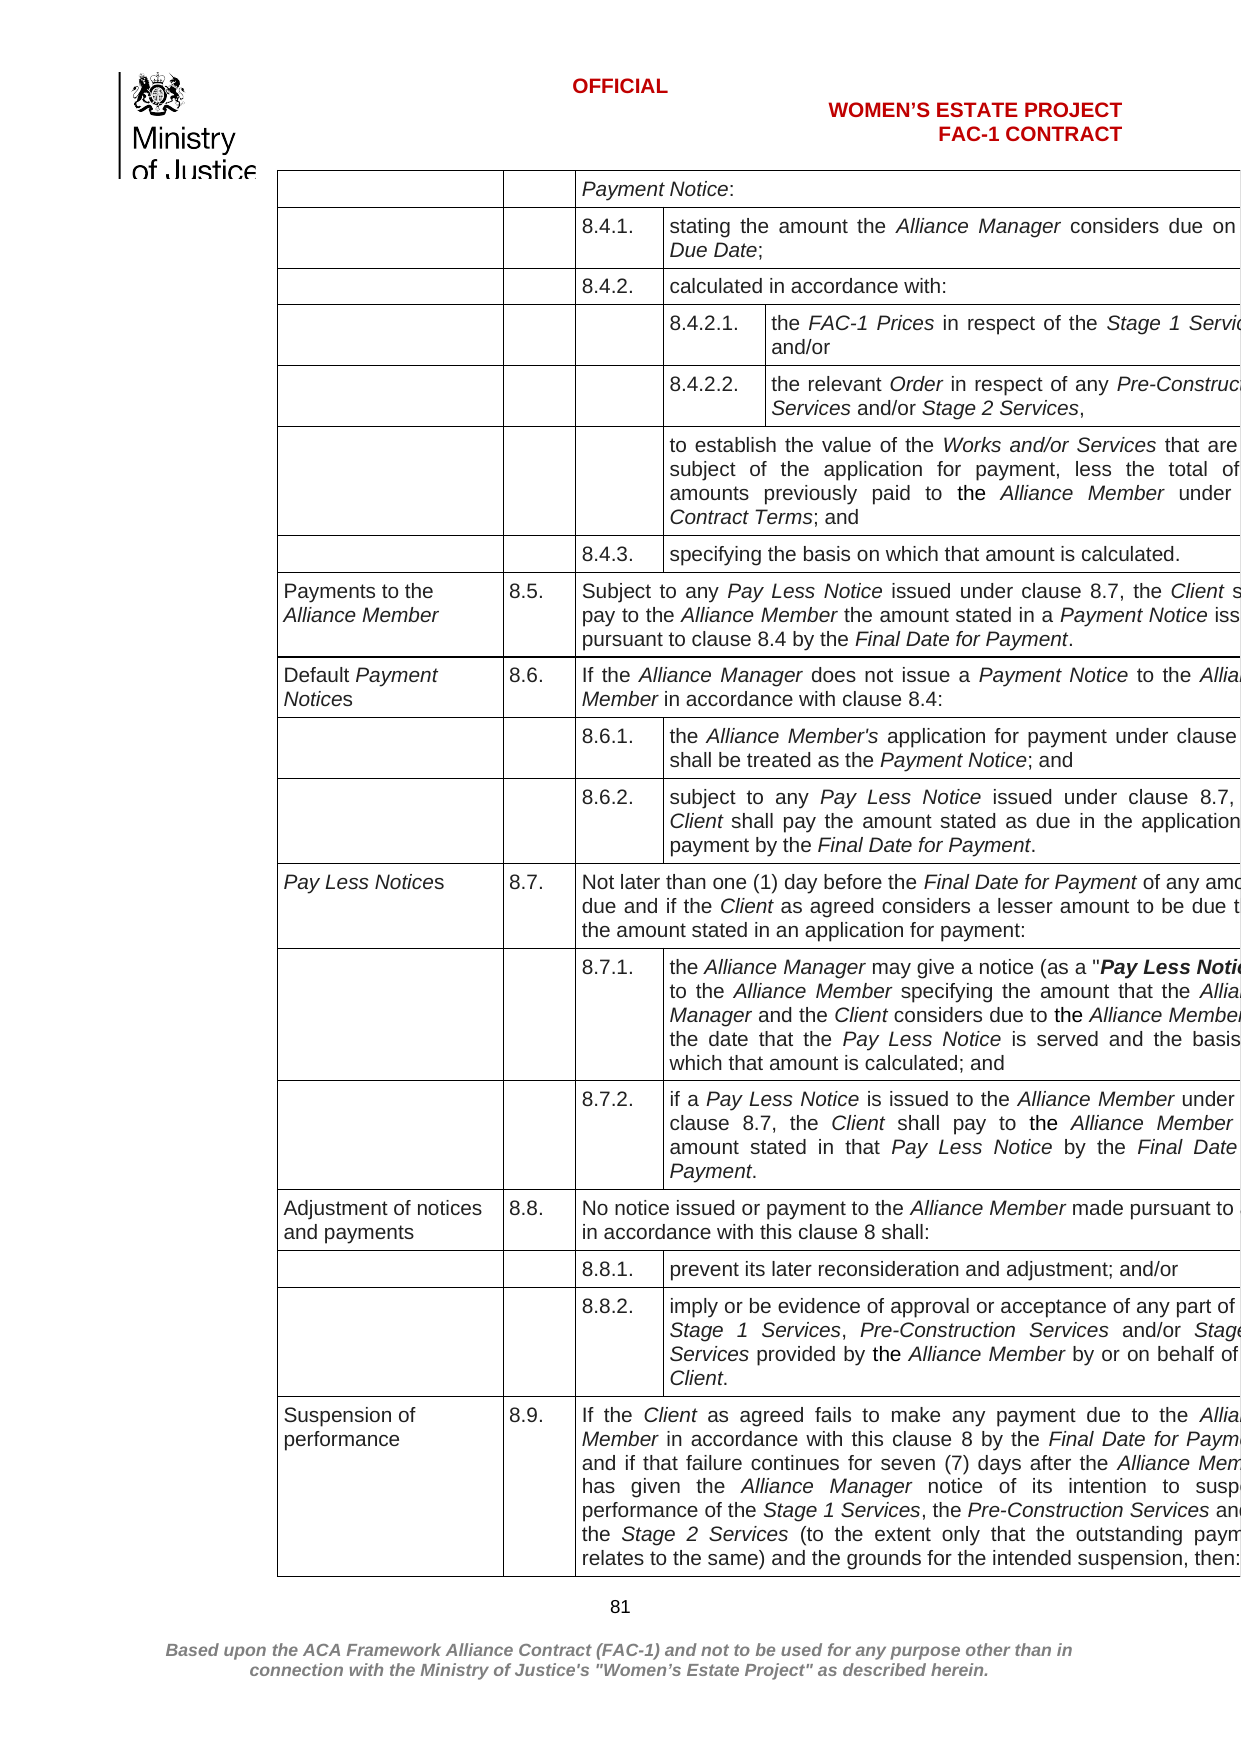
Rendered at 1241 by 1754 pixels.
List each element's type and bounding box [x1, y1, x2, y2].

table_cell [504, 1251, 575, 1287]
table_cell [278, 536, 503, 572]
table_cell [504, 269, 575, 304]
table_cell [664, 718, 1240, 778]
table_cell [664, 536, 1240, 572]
picture [118, 72, 256, 179]
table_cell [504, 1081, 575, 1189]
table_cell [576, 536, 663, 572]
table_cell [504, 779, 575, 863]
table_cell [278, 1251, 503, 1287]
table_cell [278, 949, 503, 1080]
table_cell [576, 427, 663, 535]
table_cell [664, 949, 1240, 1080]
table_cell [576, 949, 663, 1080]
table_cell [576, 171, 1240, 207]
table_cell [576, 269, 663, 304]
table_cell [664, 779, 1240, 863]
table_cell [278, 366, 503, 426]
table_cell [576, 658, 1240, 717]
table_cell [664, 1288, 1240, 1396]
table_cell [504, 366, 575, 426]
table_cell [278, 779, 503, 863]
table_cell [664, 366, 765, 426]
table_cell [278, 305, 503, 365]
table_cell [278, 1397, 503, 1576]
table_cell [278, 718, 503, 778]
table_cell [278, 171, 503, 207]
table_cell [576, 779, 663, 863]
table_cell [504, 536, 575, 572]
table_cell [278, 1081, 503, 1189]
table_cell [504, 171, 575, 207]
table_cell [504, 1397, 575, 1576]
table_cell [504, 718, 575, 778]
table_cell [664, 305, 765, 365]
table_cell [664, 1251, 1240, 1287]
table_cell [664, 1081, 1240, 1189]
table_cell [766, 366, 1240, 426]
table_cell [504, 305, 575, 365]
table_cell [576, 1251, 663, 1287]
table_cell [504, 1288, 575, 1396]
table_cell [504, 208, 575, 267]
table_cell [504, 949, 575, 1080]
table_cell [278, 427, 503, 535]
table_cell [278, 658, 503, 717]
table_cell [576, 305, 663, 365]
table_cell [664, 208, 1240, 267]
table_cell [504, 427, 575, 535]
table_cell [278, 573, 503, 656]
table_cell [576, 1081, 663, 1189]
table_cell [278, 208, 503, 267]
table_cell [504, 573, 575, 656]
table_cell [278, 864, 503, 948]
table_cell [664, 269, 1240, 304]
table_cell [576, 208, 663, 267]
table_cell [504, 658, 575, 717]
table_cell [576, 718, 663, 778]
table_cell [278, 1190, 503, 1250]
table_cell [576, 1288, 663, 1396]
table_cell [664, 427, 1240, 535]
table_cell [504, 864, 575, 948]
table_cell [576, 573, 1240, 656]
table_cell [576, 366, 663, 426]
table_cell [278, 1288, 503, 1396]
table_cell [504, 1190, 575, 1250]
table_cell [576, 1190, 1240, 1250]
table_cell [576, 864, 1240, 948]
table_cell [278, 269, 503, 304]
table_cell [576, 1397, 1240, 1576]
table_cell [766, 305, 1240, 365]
